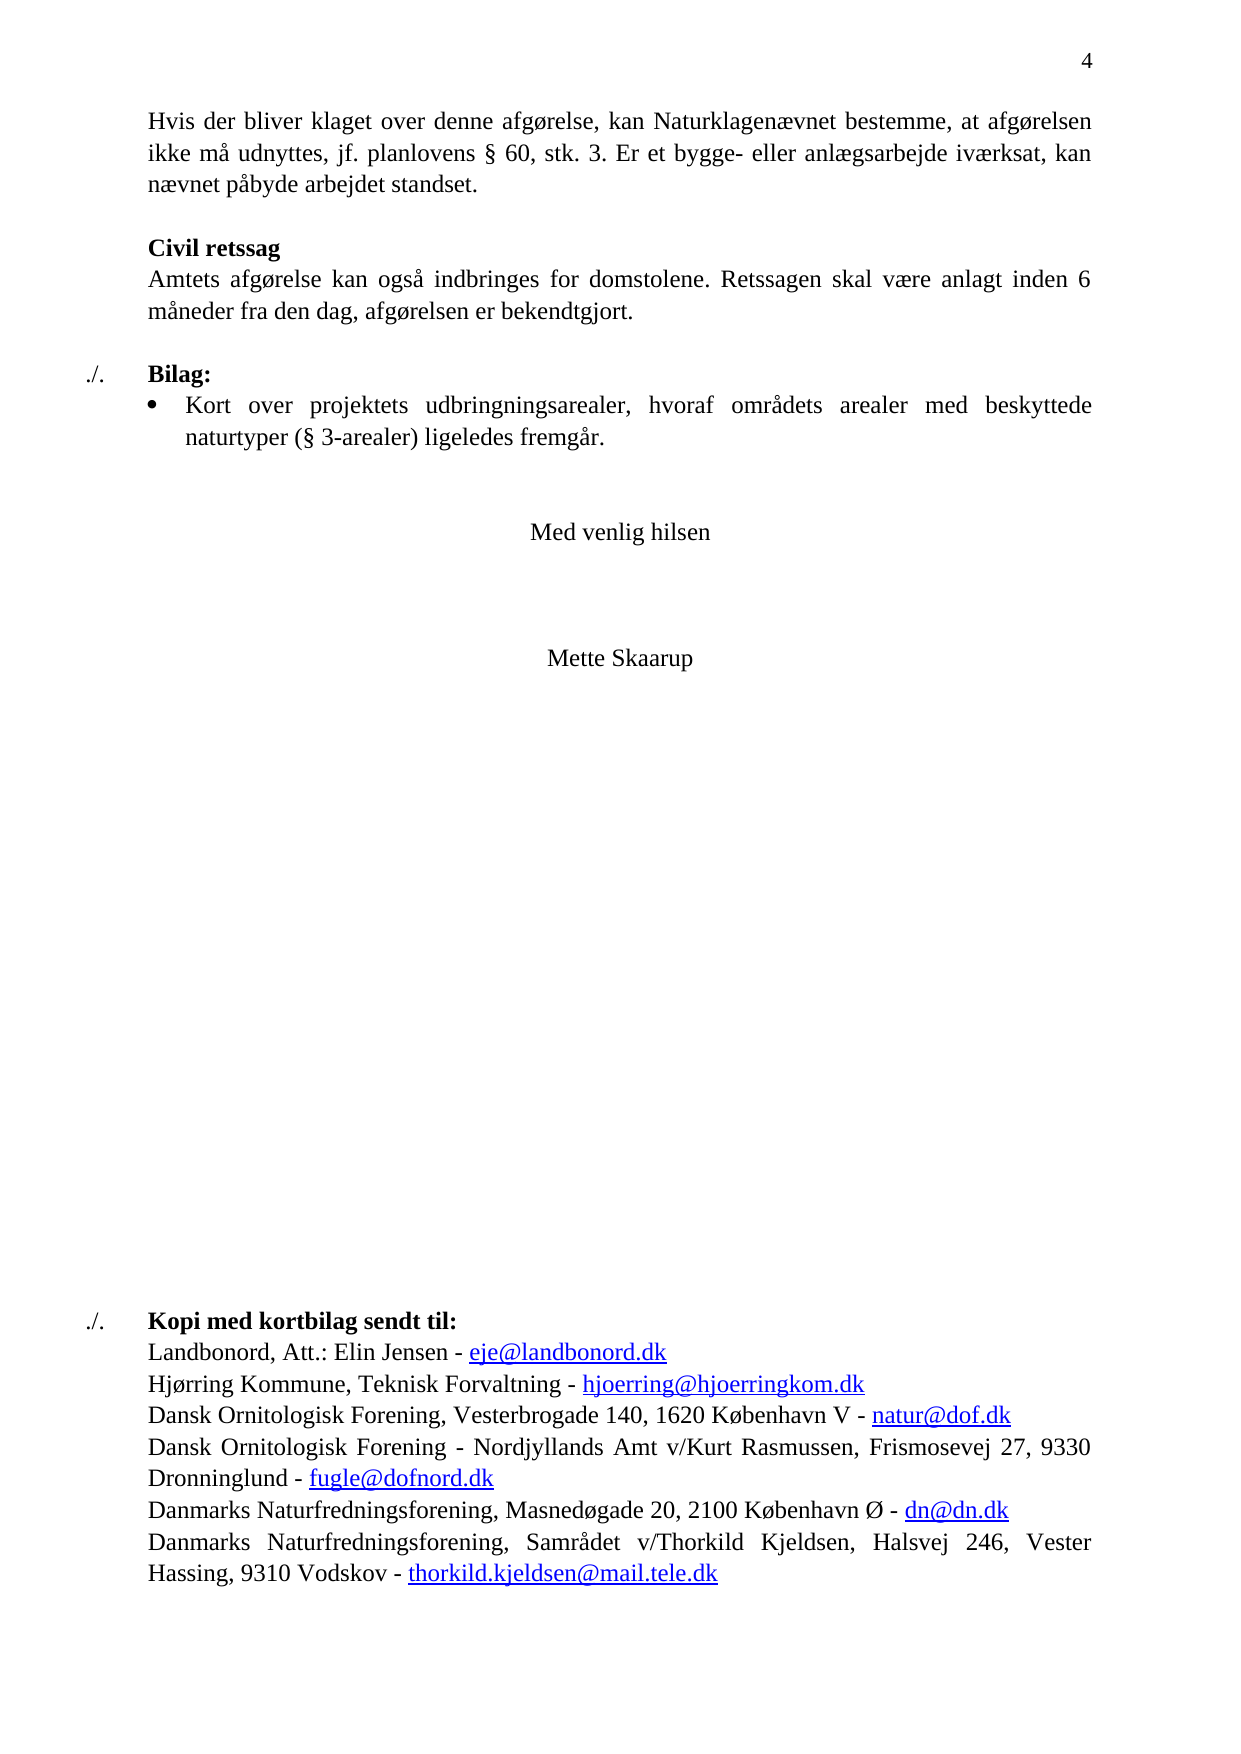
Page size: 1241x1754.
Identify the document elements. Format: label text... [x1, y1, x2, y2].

text Mette Skaarup [148, 643, 1092, 672]
list Kort over projektets udbringningsarealer, hvoraf områdets arealer med beskyttede naturtyper (§ 3-arealer) ligeledes fremgår. [148, 390, 1092, 451]
text Danmarks Naturfredningsforening, Masnedøgade 20, 2100 København Ø - dn@dn.dk [148, 1495, 1092, 1524]
text Dansk Ornitologisk Forening - Nordjyllands Amt v/Kurt Rasmussen, Frismosevej 27, 9330 Dronninglund - fugle@dofnord.dk [148, 1432, 1092, 1492]
text ./. Kopi med kortbilag sendt til: [85, 1306, 1092, 1334]
text Med venlig hilsen [148, 517, 1092, 545]
text Hjørring Kommune, Teknisk Forvaltning - hjoerring@hjoerringkom.dk [148, 1369, 1092, 1398]
text Danmarks Naturfredningsforening, Samrådet v/Thorkild Kjeldsen, Halsvej 246, Vester Hassing, 9310 Vodskov - thorkild.kjeldsen@mail.tele.dk [148, 1527, 1092, 1587]
text Hvis der bliver klaget over denne afgørelse, kan Naturklagenævnet bestemme, at afgørelsen ikke må udnyttes, jf. planlovens § 60, stk. 3. Er et bygge- eller anlægsarbejde iværksat, kan nævnet påbyde arbejdet standset. [148, 106, 1092, 198]
text Landbonord, Att.: Elin Jensen - eje@landbonord.dk [148, 1337, 1092, 1366]
text Civil retssag [148, 233, 1092, 261]
text ./. Bilag: [85, 359, 1092, 388]
text Dansk Ornitologisk Forening, Vesterbrogade 140, 1620 København V - natur@dof.dk [148, 1400, 1092, 1429]
text Amtets afgørelse kan også indbringes for domstolene. Retssagen skal være anlagt inden 6 måneder fra den dag, afgørelsen er bekendtgjort. [148, 264, 1092, 324]
